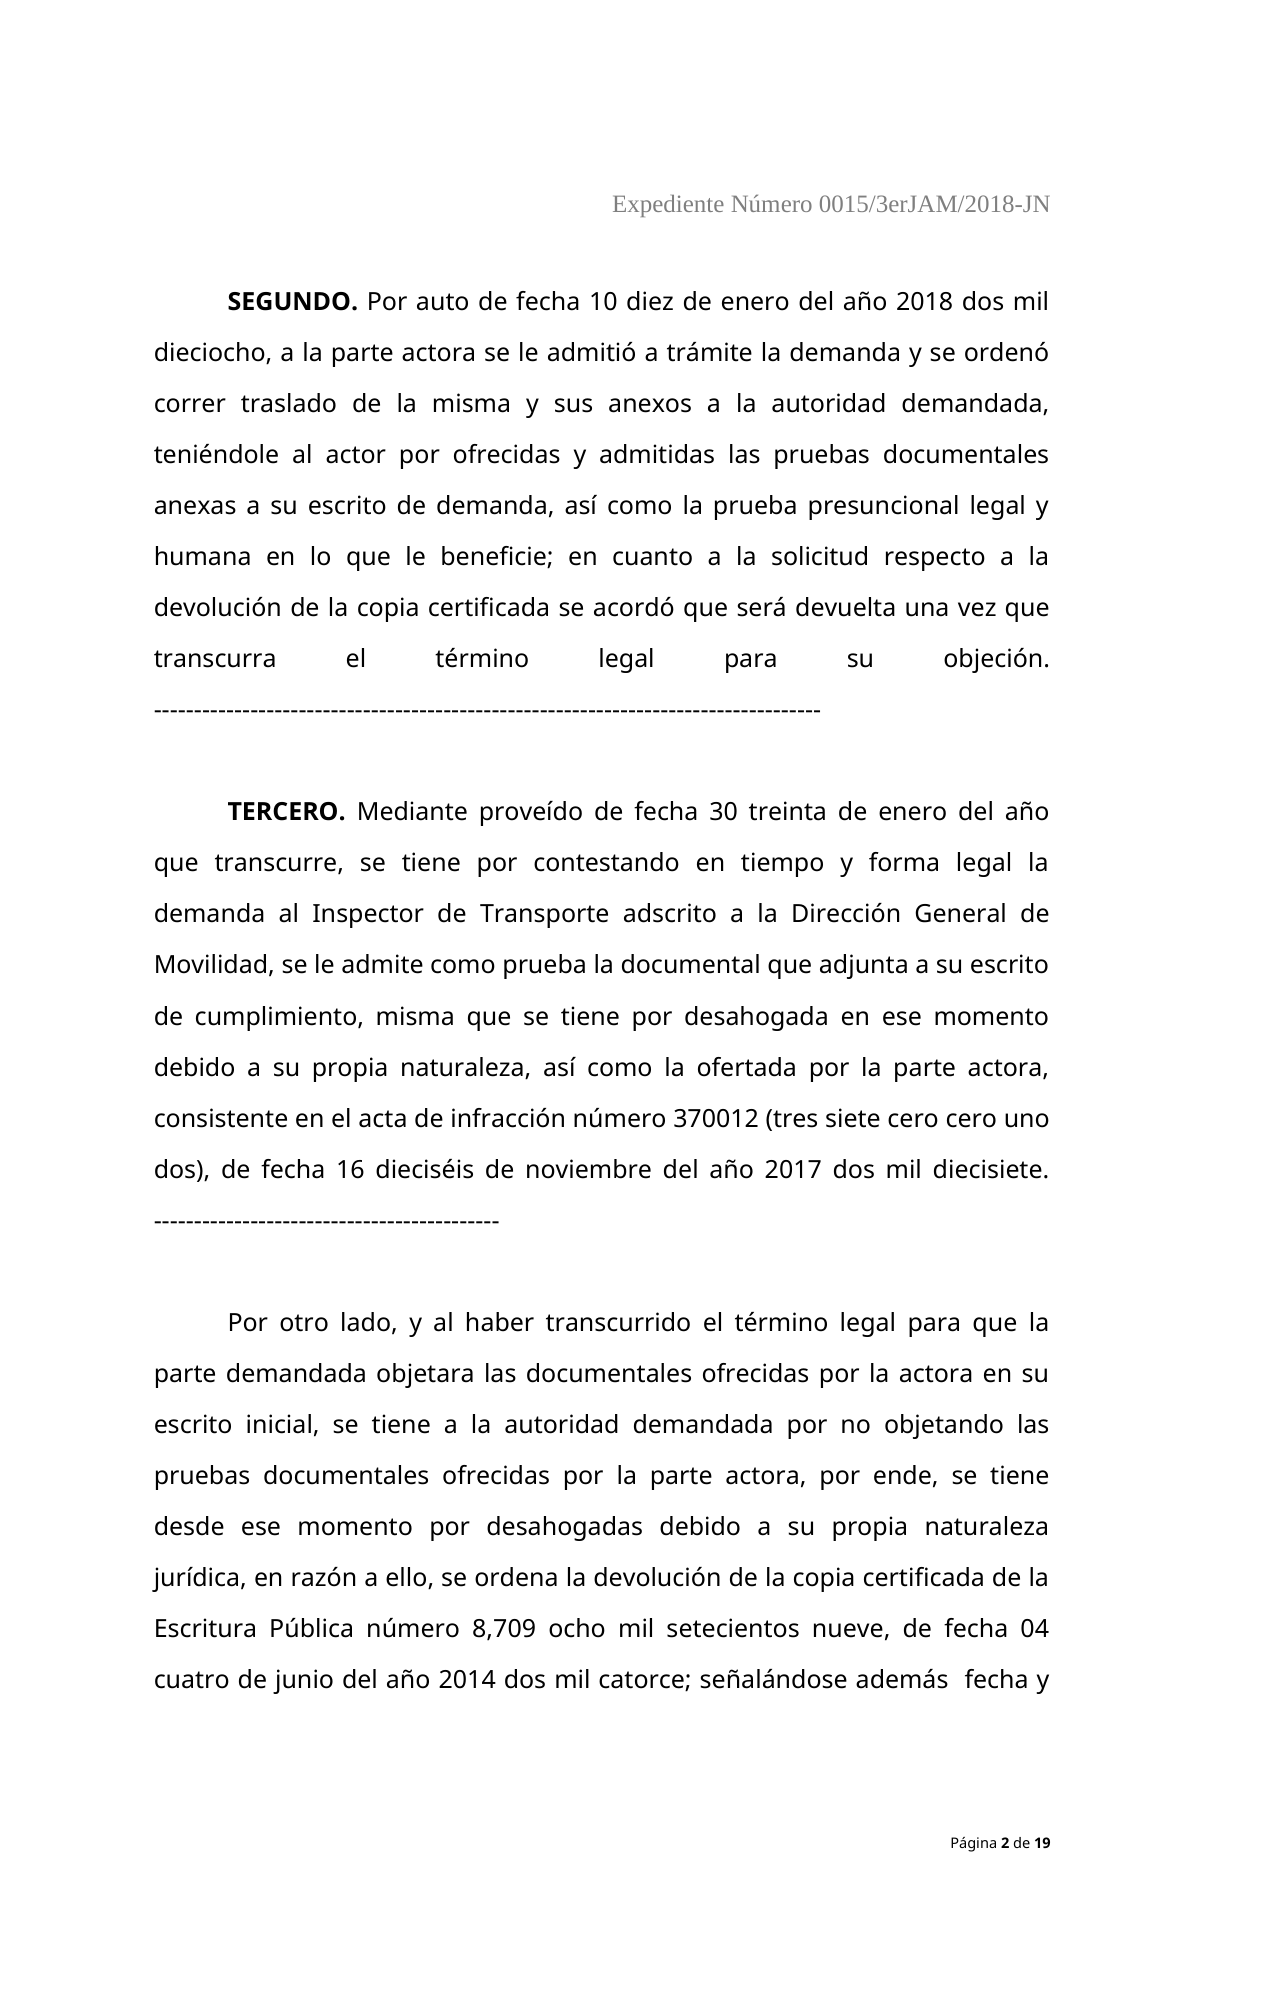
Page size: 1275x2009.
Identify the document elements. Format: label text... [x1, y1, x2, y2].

text TERCERO. Mediante proveído de fecha 30 treinta de enero del año que transcurre, se tiene por contestando en tiempo y forma legal la demanda al Inspector de Transporte adscrito a la Dirección General de Movilidad, se le admite como prueba la documental que adjunta a su escrito de cumplimiento, misma que se tiene por desahogada en ese momento debido a su propia naturaleza, así como la ofertada por la parte actora, consistente en el acta de infracción número 370012 (tres siete cero cero uno dos), de fecha 16 dieciséis de noviembre del año 2017 dos mil diecisiete. ------------------------------------------- [153, 794, 1051, 1236]
text SEGUNDO. Por auto de fecha 10 diez de enero del año 2018 dos mil dieciocho, a la parte actora se le admitió a trámite la demanda y se ordenó correr traslado de la misma y sus anexos a la autoridad demandada, teniéndole al actor por ofrecidas y admitidas las pruebas documentales anexas a su escrito de demanda, así como la prueba presuncional legal y humana en lo que le beneficie; en cuanto a la solicitud respecto a la devolución de la copia certificada se acordó que será devuelta una vez que transcurra el término legal para su objeción. ----------------------------------------------------------------------------------- [153, 283, 1051, 726]
